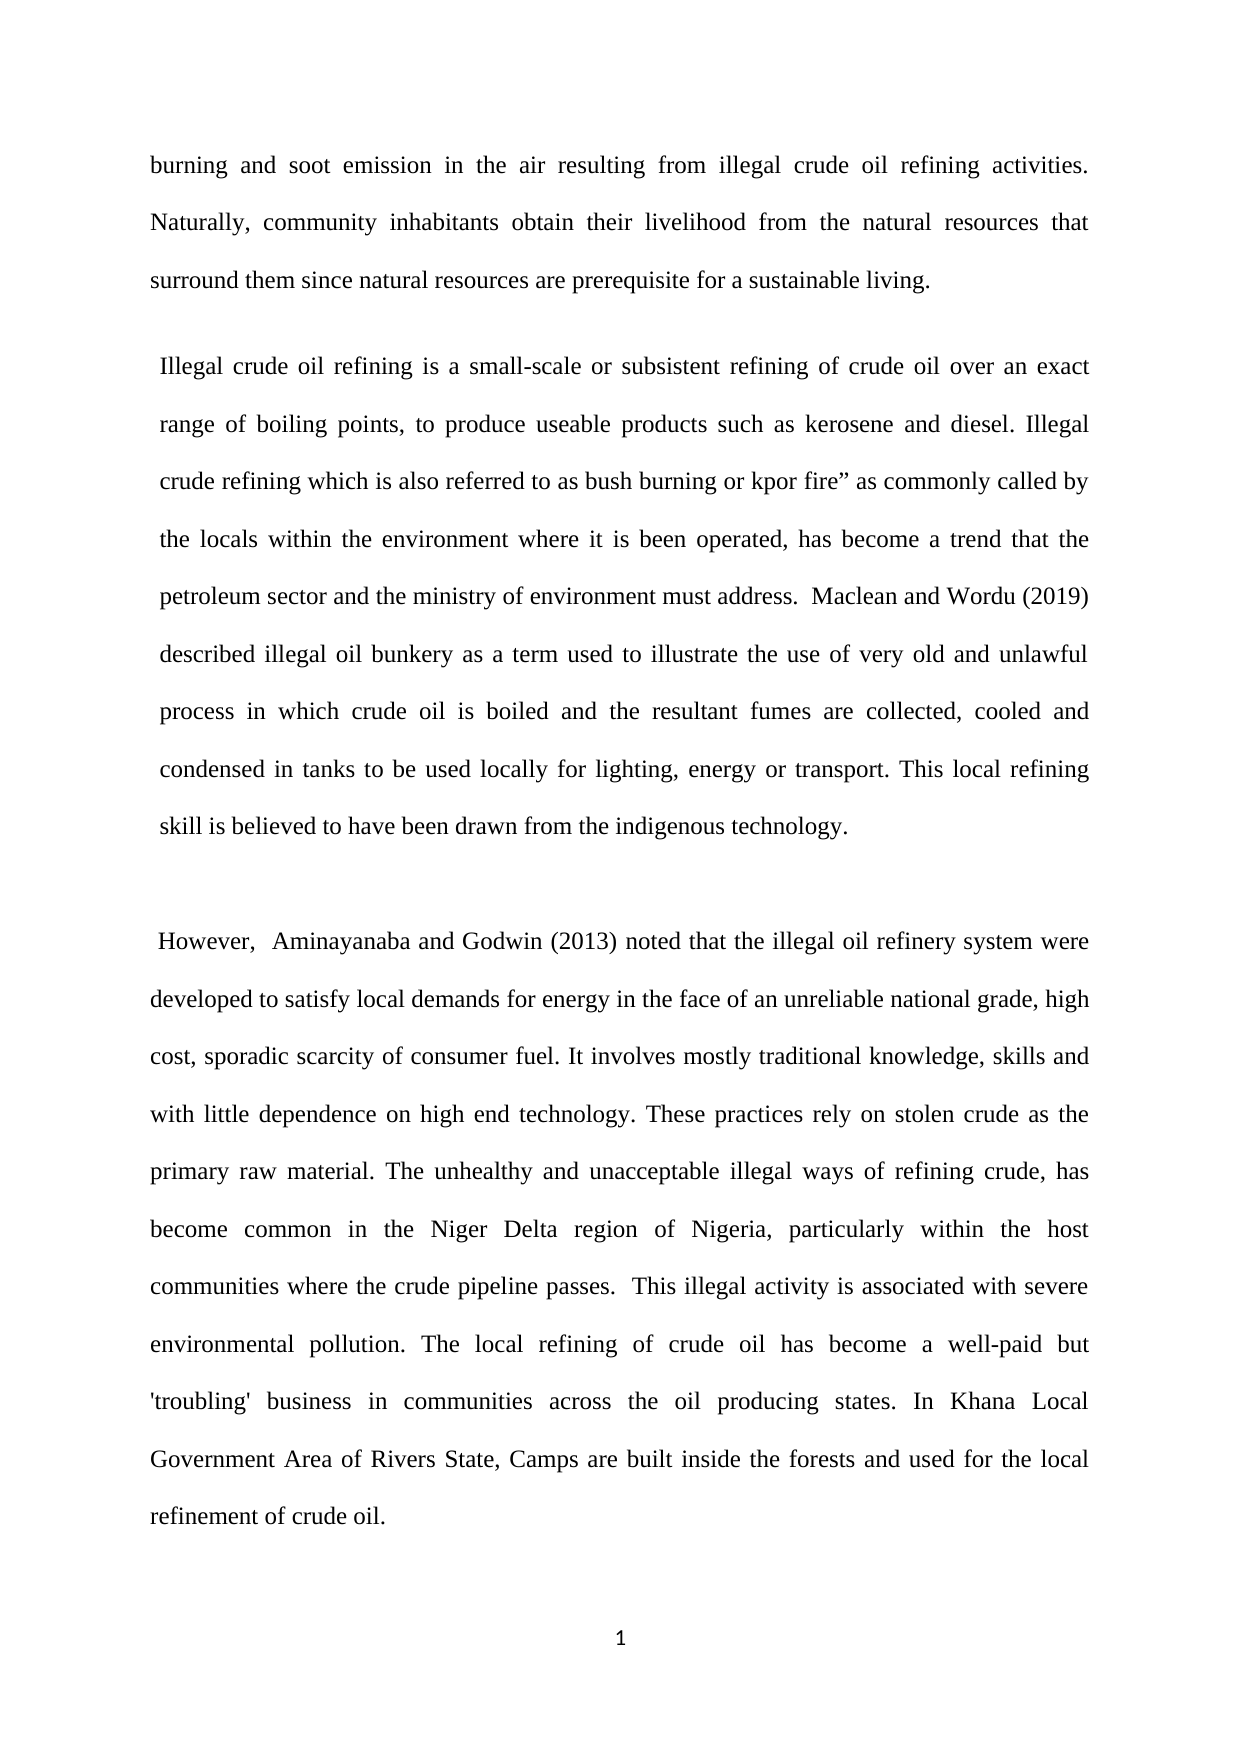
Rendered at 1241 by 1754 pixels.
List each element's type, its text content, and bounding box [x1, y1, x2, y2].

text Illegal crude oil refining is a small-scale or subsistent refining of crude oil over an exact range of boiling points, to produce useable products such as kerosene and diesel. Illegal crude refining which is also referred to as bush burning or kpor fire” as commonly called by the locals within the environment where it is been operated, has become a trend that the petroleum sector and the ministry of environment must address. Maclean and Wordu (2019) described illegal oil bunkery as a term used to illustrate the use of very old and unlawful process in which crude oil is boiled and the resultant fumes are collected, cooled and condensed in tanks to be used locally for lighting, energy or transport. This local refining skill is believed to have been drawn from the indigenous technology. [159, 351, 1090, 840]
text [150, 150, 1090, 294]
text However, Aminayanaba and Godwin (2013) noted that the illegal oil refinery system were developed to satisfy local demands for energy in the face of an unreliable national grade, high cost, sporadic scarcity of consumer fuel. It involves mostly traditional knowledge, skills and with little dependence on high end technology. These practices rely on stolen crude as the primary raw material. The unhealthy and unacceptable illegal ways of refining crude, has become common in the Niger Delta region of Nigeria, particularly within the host communities where the crude pipeline passes. This illegal activity is associated with severe environmental pollution. The local refining of crude oil has become a well-paid but 'troubling' business in communities across the oil producing states. In Khana Local Government Area of Rivers State, Camps are built inside the forests and used for the local refinement of crude oil. [150, 926, 1090, 1530]
